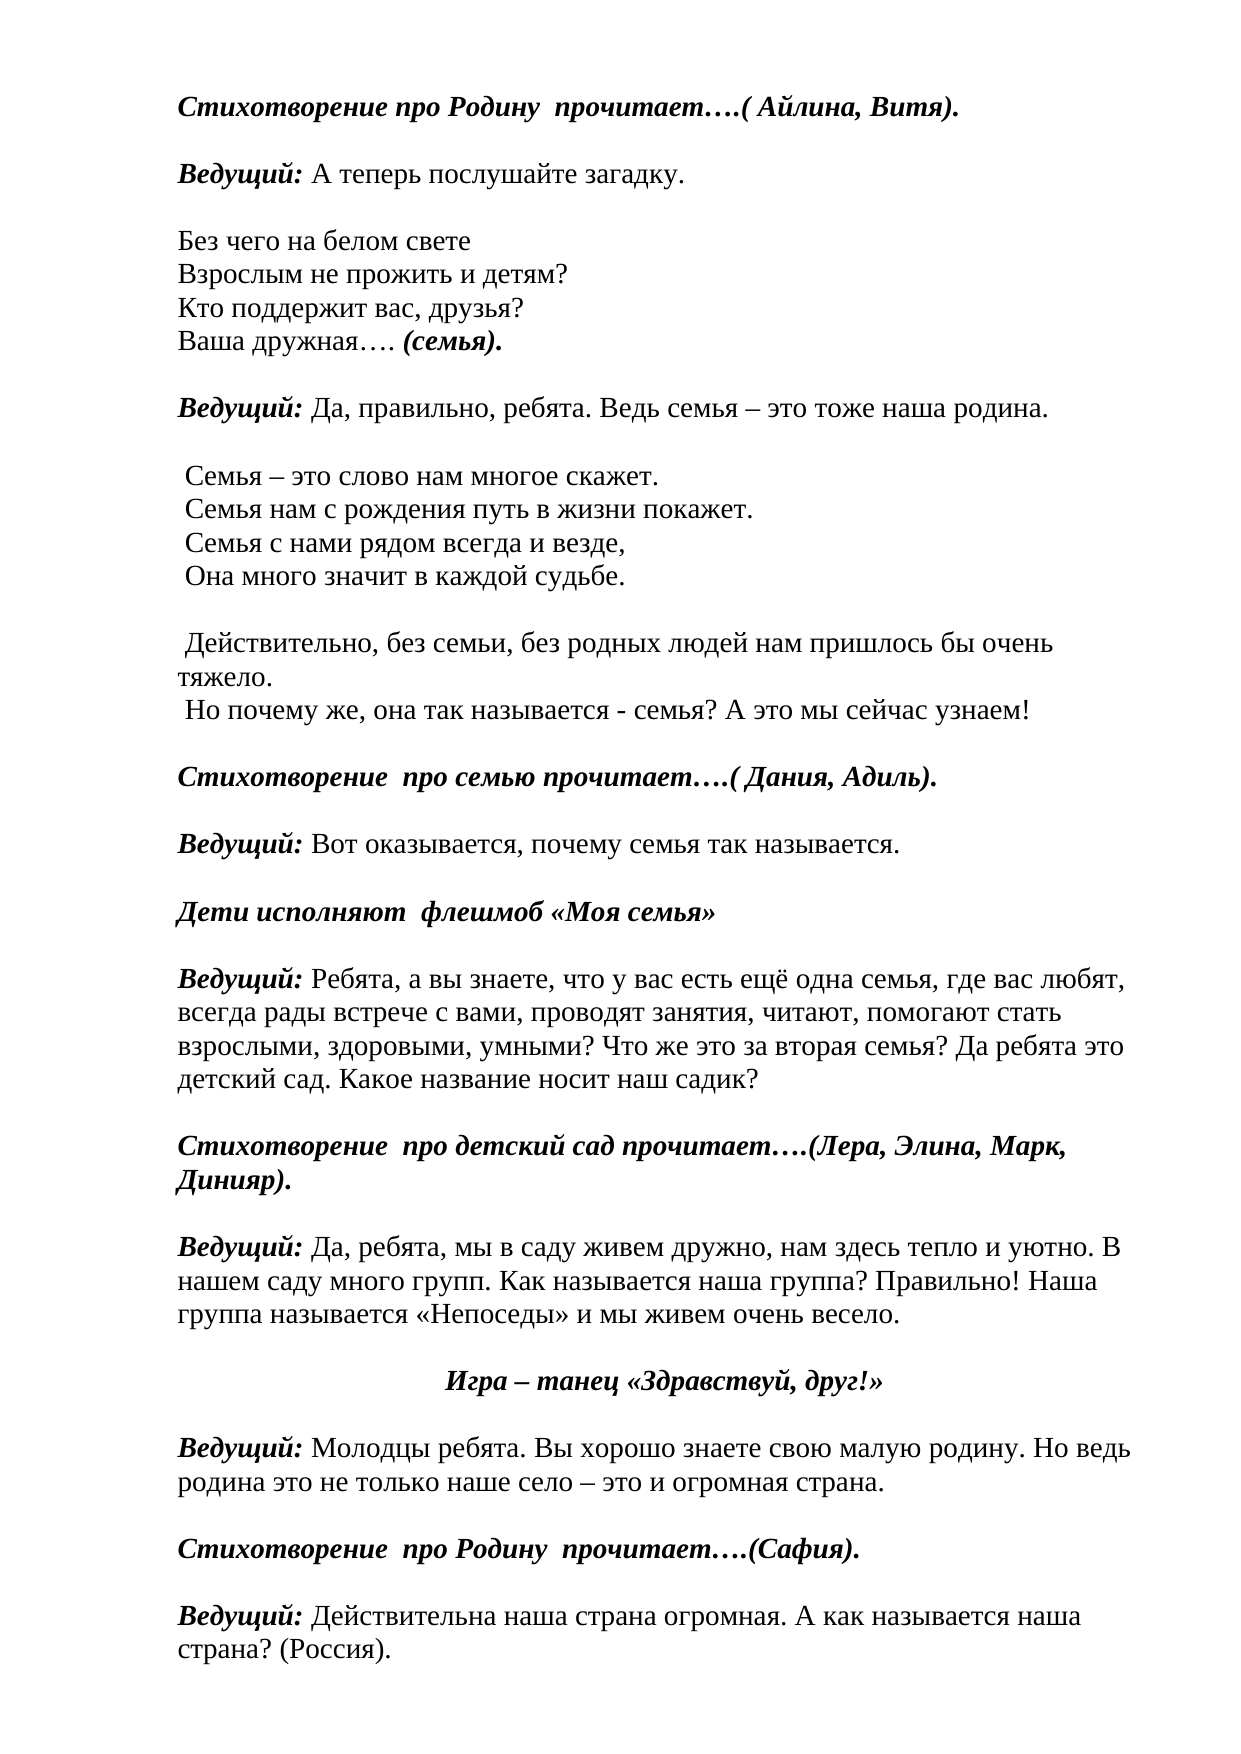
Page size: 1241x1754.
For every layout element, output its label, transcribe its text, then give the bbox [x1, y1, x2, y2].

text Ведущий: Действительна наша страна огромная. А как называется наша страна? (Россия). [177, 1598, 1152, 1665]
text Взрослым не прожить и детям? [177, 256, 1152, 290]
text Стихотворение про семью прочитает….( Дания, Адиль). [177, 759, 1152, 793]
text Кто поддержит вас, друзья? [177, 290, 1152, 323]
text Она много значит в каждой судьбе. [177, 558, 1152, 592]
text Без чего на белом свете [177, 223, 1152, 256]
text Ведущий: Вот оказывается, почему семья так называется. [177, 827, 1152, 860]
text Стихотворение про Родину прочитает….( Айлина, Витя). [177, 89, 1152, 122]
text Семья нам с рождения путь в жизни покажет. [177, 491, 1152, 525]
text Игра – танец «Здравствуй, друг!» [177, 1363, 1152, 1397]
text Ваша дружная…. (семья). [177, 323, 1152, 357]
text Ведущий: А теперь послушайте загадку. [177, 156, 1152, 189]
text Ведущий: Молодцы ребята. Вы хорошо знаете свою малую родину. Но ведь родина это не только наше село – это и огромная страна. [177, 1430, 1152, 1497]
text Ведущий: Ребята, а вы знаете, что у вас есть ещё одна семья, где вас любят, всегда рады встрече с вами, проводят занятия, читают, помогают стать взрослыми, здоровыми, умными? Что же это за вторая семья? Да ребята это детский сад. Какое название носит наш садик? [177, 961, 1152, 1095]
text Действительно, без семьи, без родных людей нам пришлось бы очень тяжело. [177, 625, 1152, 692]
text Но почему же, она так называется - семья? А это мы сейчас узнаем! [177, 692, 1152, 726]
text Стихотворение про Родину прочитает….(Сафия). [177, 1531, 1152, 1564]
text Ведущий: Да, ребята, мы в саду живем дружно, нам здесь тепло и уютно. В нашем саду много групп. Как называется наша группа? Правильно! Наша группа называется «Непоседы» и мы живем очень весело. [177, 1229, 1152, 1330]
text Семья с нами рядом всегда и везде, [177, 525, 1152, 558]
text Ведущий: Да, правильно, ребята. Ведь семья – это тоже наша родина. [177, 391, 1152, 424]
text Семья – это слово нам многое скажет. [177, 458, 1152, 491]
text Стихотворение про детский сад прочитает….(Лера, Элина, Марк, Динияр). [177, 1128, 1152, 1196]
text Дети исполняют флешмоб «Моя семья» [177, 894, 1152, 927]
